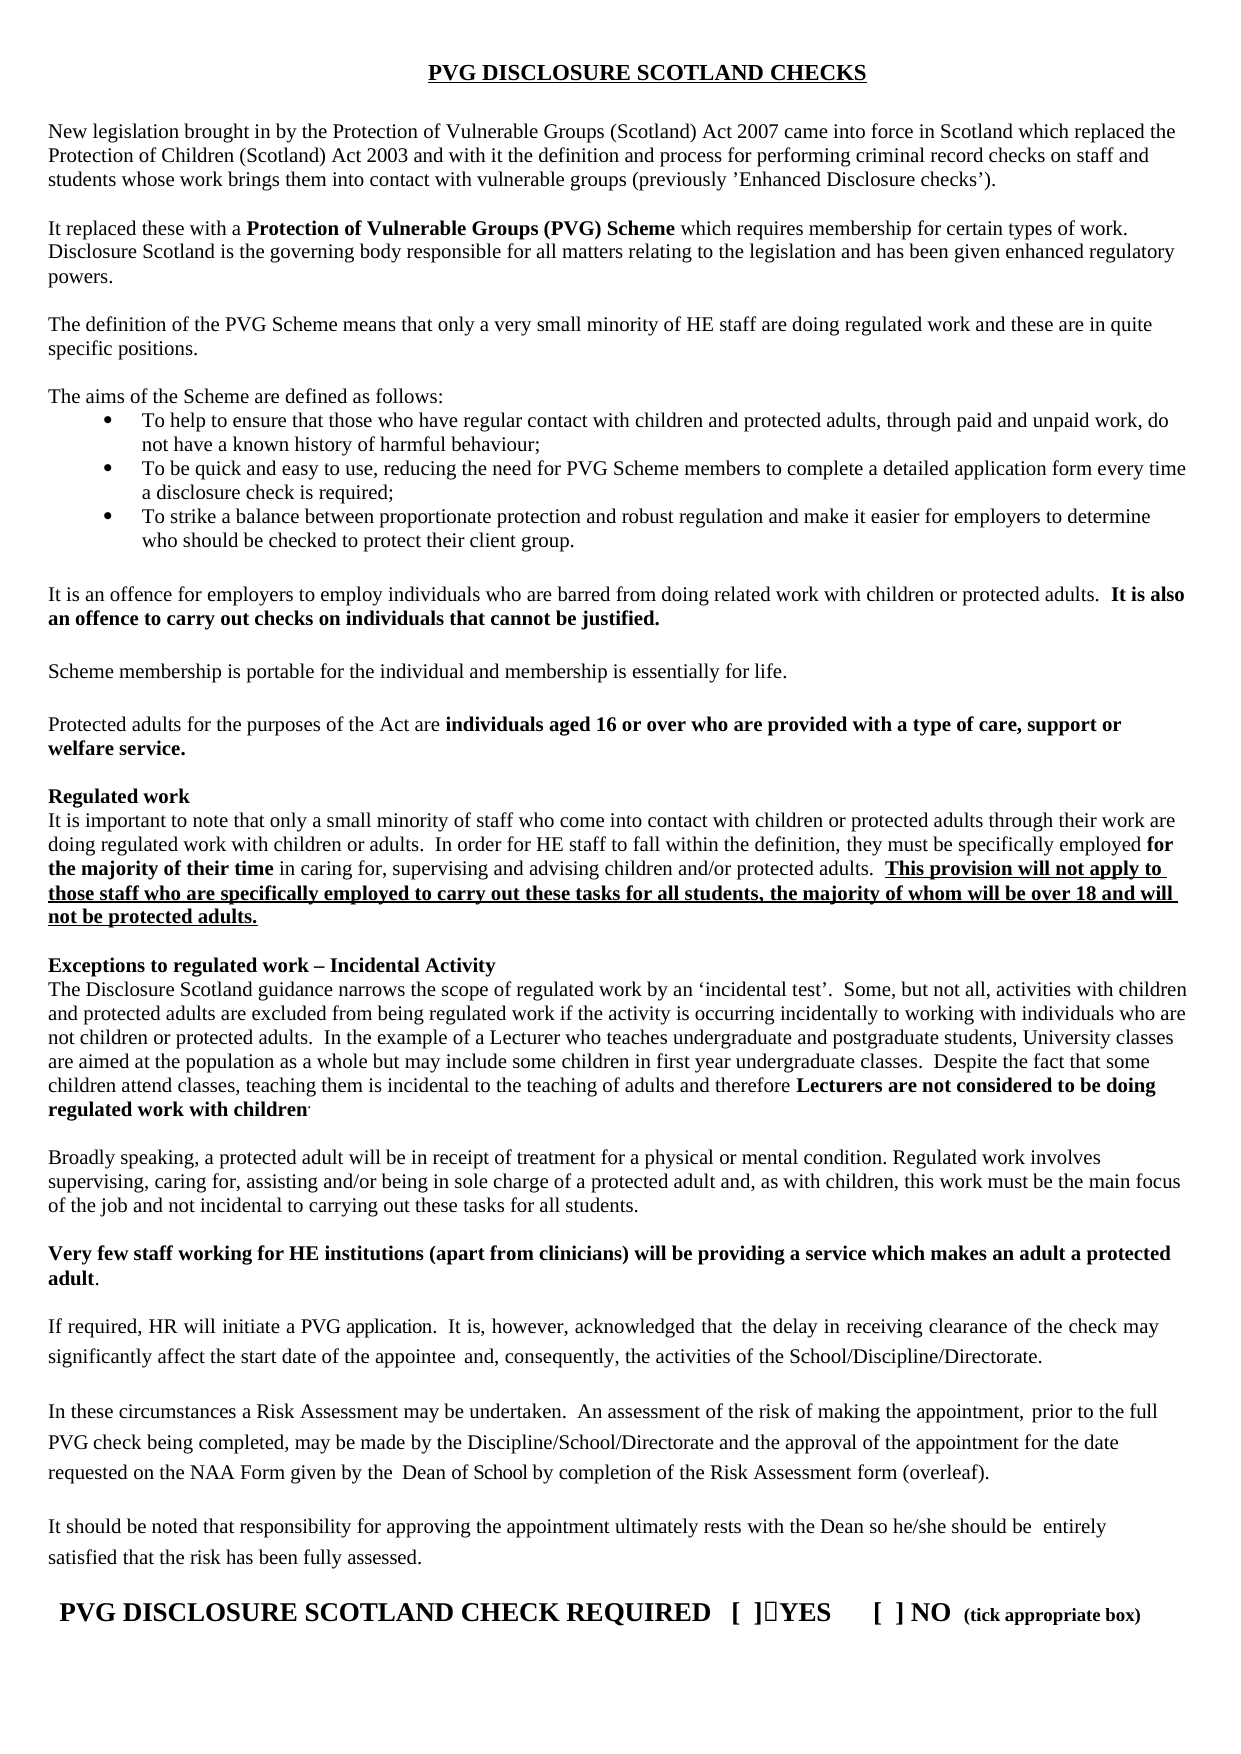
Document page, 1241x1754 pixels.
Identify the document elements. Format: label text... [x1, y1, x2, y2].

text Protected adults for the purposes of the Act are individuals aged 16 or over who are provided with a type of care, support or welfare service. [48, 712, 1192, 760]
text Regulated work [48, 784, 1192, 808]
text The aims of the Scheme are defined as follows: [48, 384, 1192, 408]
list To strike a balance between proportionate protection and robust regulation and make it easier for employers to determine who should be checked to protect their client group. [104, 504, 1192, 552]
text Very few staff working for HE institutions (apart from clinicians) will be providing a service which makes an adult a protected adult. [48, 1241, 1192, 1289]
text If required, HR will initiate a PVG application. It is, however, acknowledged that the delay in receiving clearance of the check may significantly affect the start date of the appointee and, consequently, the activities of the School/Discipline/Directorate. [48, 1313, 1159, 1368]
text The definition of the PVG Scheme means that only a very small minority of HE staff are doing regulated work and these are in quite specific positions. [48, 312, 1192, 360]
list To be quick and easy to use, reducing the need for PVG Scheme members to complete a detailed application form every time a disclosure check is required; [104, 456, 1192, 504]
text It should be noted that responsibility for approving the appointment ultimately rests with the Dean so he/she should be entirely satisfied that the risk has been fully assessed. [48, 1514, 1164, 1569]
text PVG DISCLOSURE SCOTLAND CHECK REQUIRED [ ]YES [ ] NO (tick appropriate box) [59, 1592, 1192, 1629]
text In these circumstances a Risk Assessment may be undertaken. An assessment of the risk of making the appointment, prior to the full PVG check being completed, may be made by the Discipline/School/Directorate and the approval of the appointment for the date requested on the NAA Form given by the Dean of School by completion of the Risk Assessment form (overleaf). [48, 1399, 1164, 1484]
text Scheme membership is portable for the individual and membership is essentially for life. [48, 659, 1192, 683]
text It replaced these with a Protection of Vulnerable Groups (PVG) Scheme which requires membership for certain types of work. Disclosure is the governing body responsible for all matters relating to the legislation and has been given enhanced regulatory powers. [48, 215, 1189, 288]
text Broadly speaking, a protected adult will be in receipt of treatment for a physical or mental condition. Regulated work involves supervising, caring for, assisting and/or being in sole charge of a protected adult and, as with children, this work must be the main focus of the job and not incidental to carrying out these tasks for all students. [48, 1145, 1192, 1217]
text It is an offence for employers to employ individuals who are barred from doing related work with children or protected adults. It is also an offence to carry out checks on individuals that cannot be justified. [48, 581, 1192, 629]
list To help to ensure that those who have regular contact with children and protected adults, through paid and unpaid work, do not have a known history of harmful behaviour; [104, 408, 1192, 456]
text It is important to note that only a small minority of staff who come into contact with children or protected adults through their work are doing regulated work with children or adults. In order for HE staff to fall within the definition, they must be specifically employed for the majority of their time in caring for, supervising and advising children and/or protected adults. This provision will not apply to those staff who are specifically employed to carry out these tasks for all students, the majority of whom will be over 18 and will not be protected adults. [48, 808, 1192, 928]
text Exceptions to regulated work – Incidental Activity [48, 953, 1192, 977]
text New legislation brought in by the Protection of Vulnerable Groups (Scotland) Act 2007 came into force in Scotland which replaced the Protection of Children (Scotland) Act 2003 and with it the definition and process for performing criminal record checks on staff and students whose work brings them into contact with vulnerable groups (previously ’Enhanced Disclosure checks’). [48, 119, 1189, 191]
text The Disclosure Scotland guidance narrows the scope of regulated work by an ‘incidental test’. Some, but not all, activities with children and protected adults are excluded from being regulated work if the activity is occurring incidentally to working with individuals who are not children or protected adults. In the example of a Lecturer who teaches undergraduate and postgraduate students, University classes are aimed at the population as a whole but may include some children in first year undergraduate classes. Despite the fact that some children attend classes, teaching them is incidental to the teaching of adults and therefore Lecturers are not considered to be doing regulated work with children. [48, 977, 1192, 1121]
text PVG DISCLOSURE SCOTLAND CHECKS [428, 59, 1192, 85]
